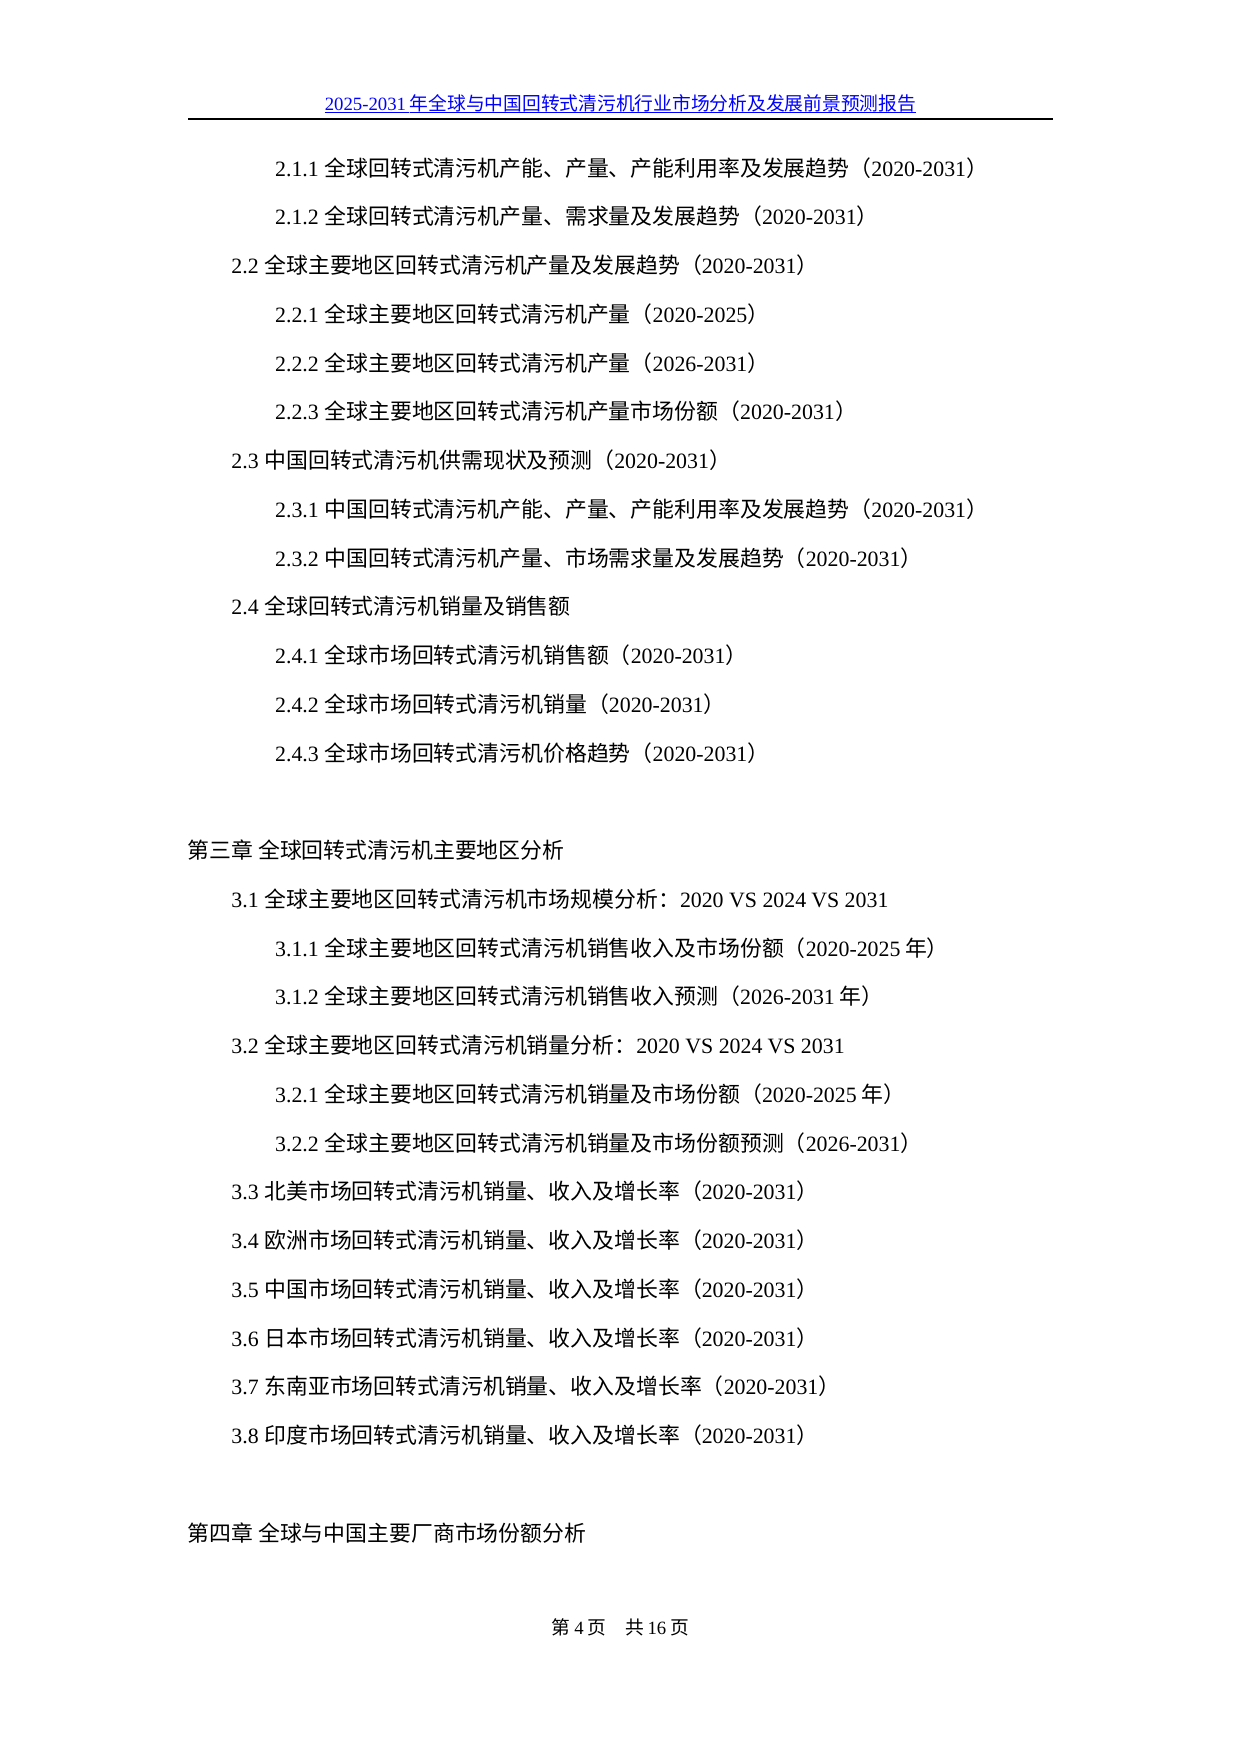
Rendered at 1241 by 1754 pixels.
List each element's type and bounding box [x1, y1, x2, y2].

text [187, 150, 1053, 1548]
